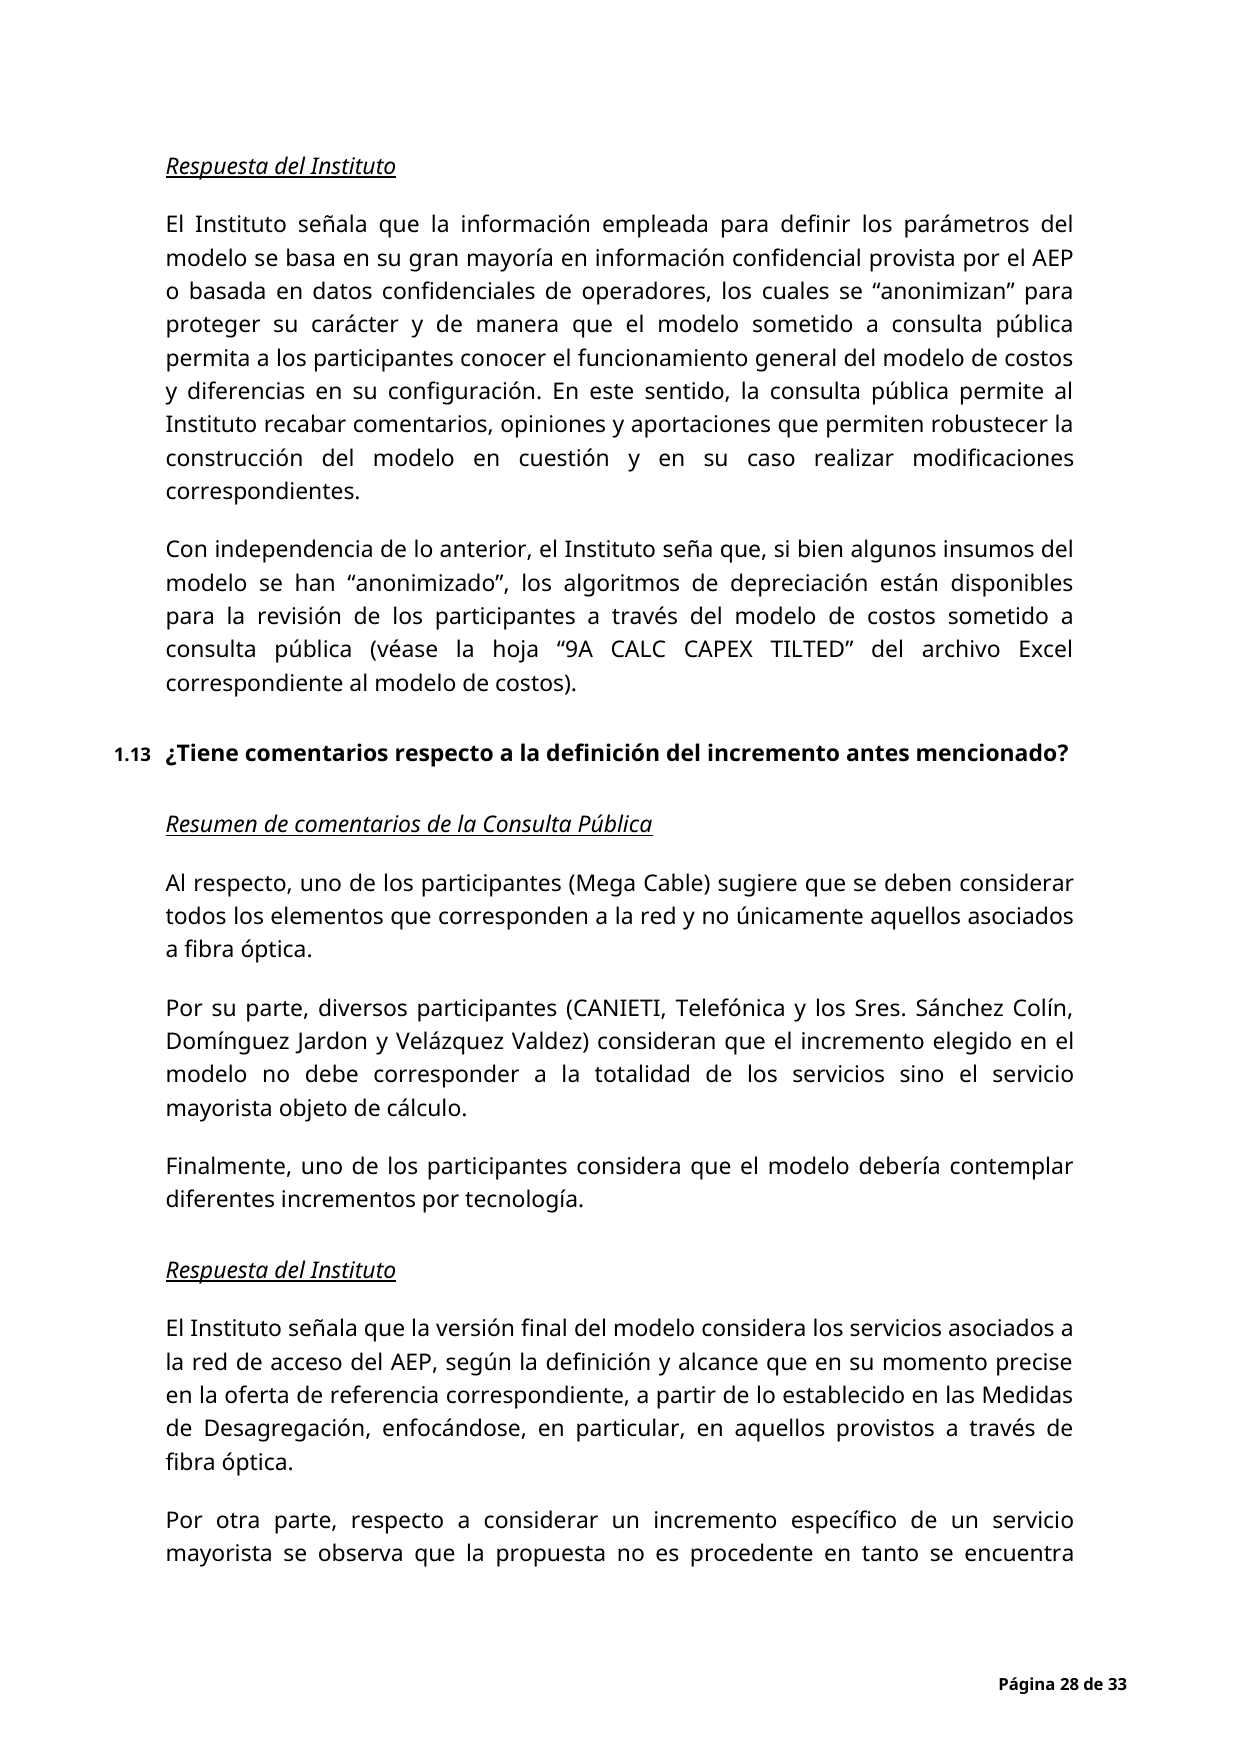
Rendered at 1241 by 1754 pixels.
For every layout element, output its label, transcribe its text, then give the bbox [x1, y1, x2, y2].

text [165, 1502, 1075, 1568]
text Al respecto, uno de los participantes (Mega Cable) sugiere que se deben considerar todos los elementos que corresponden a la red y no únicamente aquellos asociados a fibra óptica. [165, 864, 1075, 964]
text Con independencia de lo anterior, el Instituto seña que, si bien algunos insumos del modelo se han “anonimizado”, los algoritmos de depreciación están disponibles para la revisión de los participantes a través del modelo de costos sometido a consulta pública (véase la hoja “9A CALC CAPEX TILTED” del archivo Excel correspondiente al modelo de costos). [165, 531, 1075, 698]
text El Instituto señala que la información empleada para definir los parámetros del modelo se basa en su gran mayoría en información confidencial provista por el AEP o basada en datos confidenciales de operadores, los cuales se “anonimizan” para proteger su carácter y de manera que el modelo sometido a consulta pública permita a los participantes conocer el funcionamiento general del modelo de costos y diferencias en su configuración. En este sentido, la consulta pública permite al Instituto recabar comentarios, opiniones y aportaciones que permiten robustecer la construcción del modelo en cuestión y en su caso realizar modificaciones correspondientes. [165, 206, 1075, 506]
text Por su parte, diversos participantes (CANIETI, Telefónica y los Sres. Sánchez Colín, Domínguez Jardon y Velázquez Valdez) consideran que el incremento elegido en el modelo no debe corresponder a la totalidad de los servicios sino el servicio mayorista objeto de cálculo. [165, 989, 1075, 1123]
subtitle Respuesta del Instituto [165, 148, 1075, 181]
text El Instituto señala que la versión final del modelo considera los servicios asociados a la red de acceso del AEP, según la definición y alcance que en su momento precise en la oferta de referencia correspondiente, a partir de lo establecido en las Medidas de Desagregación, enfocándose, en particular, en aquellos provistos a través de fibra óptica. [165, 1310, 1075, 1477]
text Finalmente, uno de los participantes considera que el modelo debería contemplar diferentes incrementos por tecnología. [165, 1148, 1075, 1214]
subtitle Resumen de comentarios de la Consulta Pública [165, 806, 1075, 839]
subtitle Respuesta del Instituto [165, 1252, 1075, 1285]
subtitle ¿Tiene comentarios respecto a la definición del incremento antes mencionado? [113, 735, 1075, 768]
